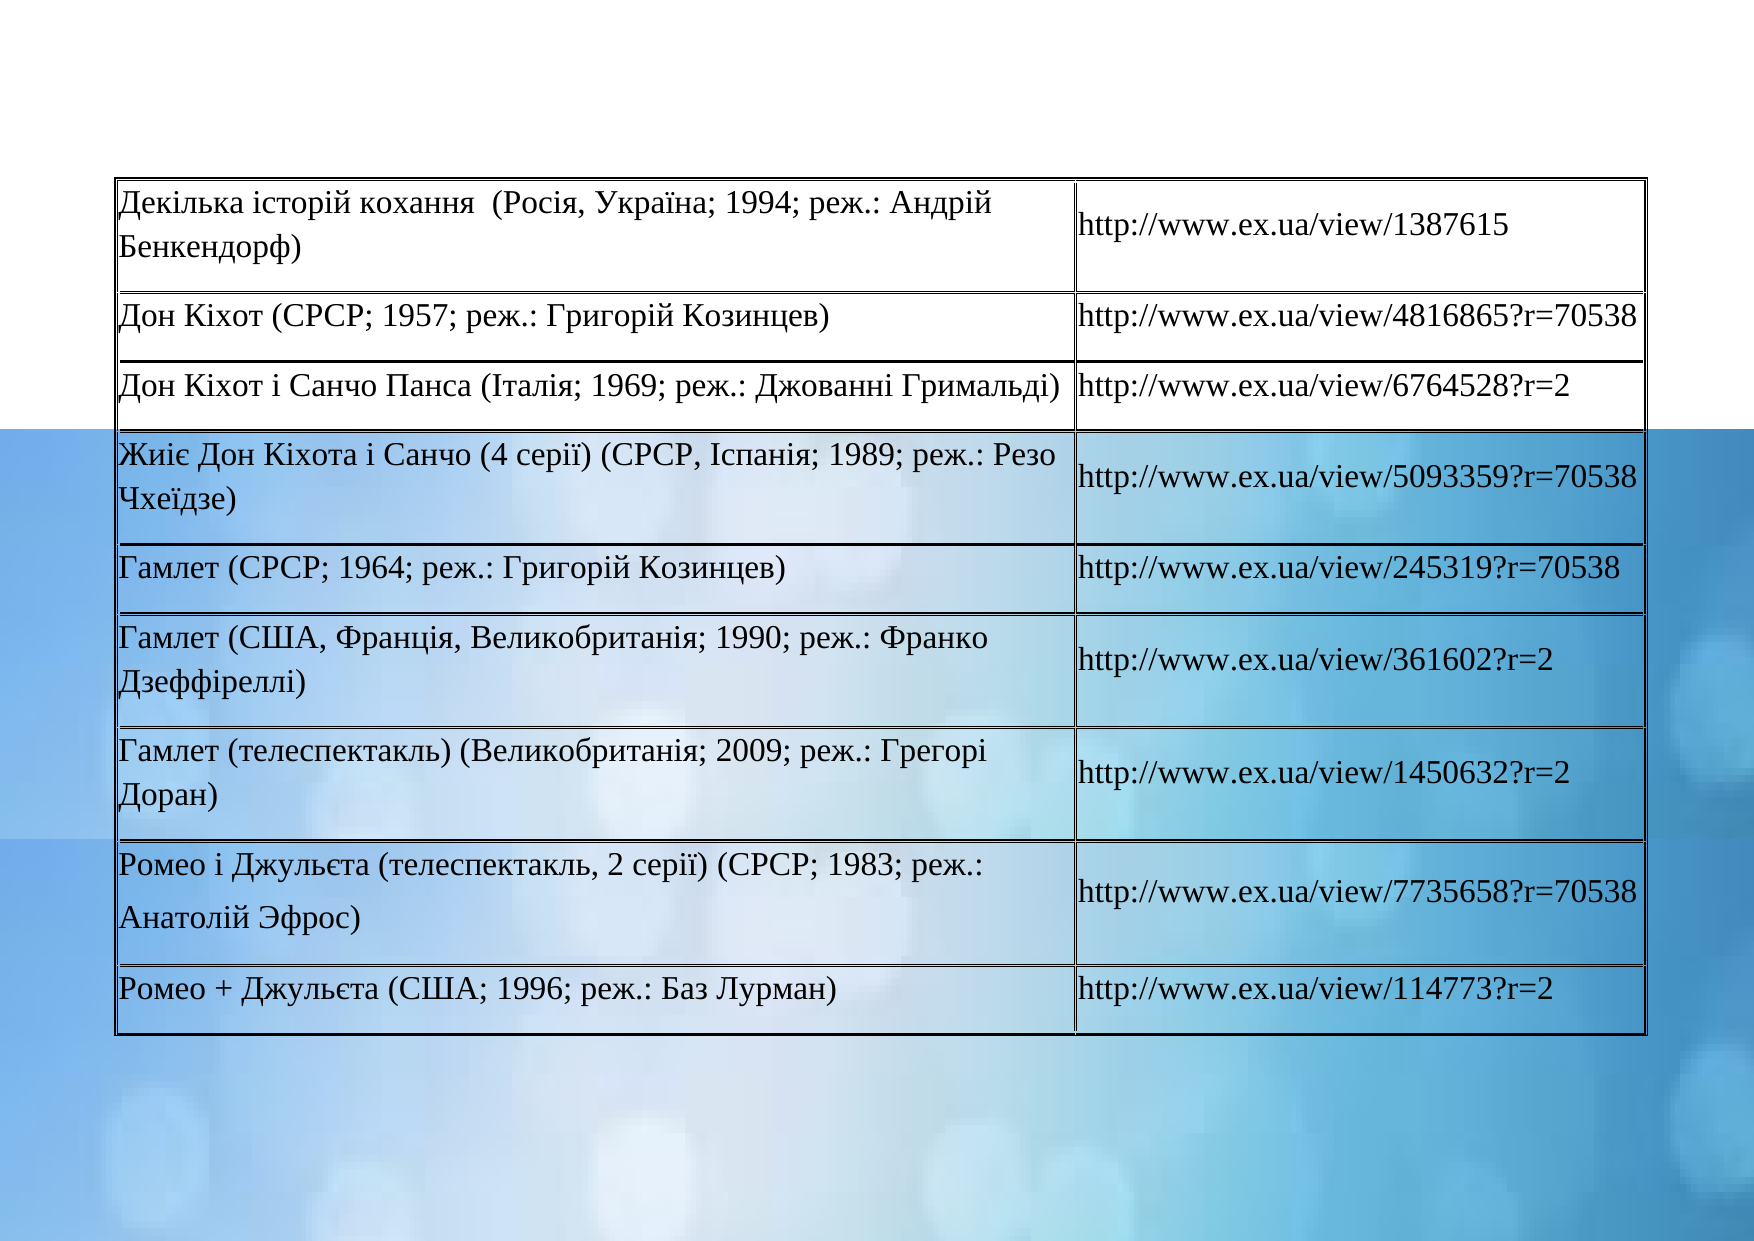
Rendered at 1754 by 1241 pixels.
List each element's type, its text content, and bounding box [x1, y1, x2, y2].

table_cell http://www.ex.ua/view/5093359?r=70538 [1077, 429, 1645, 543]
table_cell Гамлет (СРСР; 1964; реж.: Григорій Козинцев) [116, 543, 1074, 612]
table_cell http://www.ex.ua/view/4816865?r=70538 [1076, 291, 1646, 360]
table_cell Жиіє Дон Кіхота і Санчо (4 серії) (СРСР, Іспанія; 1989; реж.: Резо Чхеїдзе) [118, 429, 1074, 543]
table_cell Дон Кіхот і Санчо Панса (Італія; 1969; реж.: Джованні Гримальді) [118, 360, 1074, 429]
table_cell Ромео + Джульєта (США; 1996; реж.: Баз Лурман) [118, 964, 1076, 1033]
table_cell http://www.ex.ua/view/361602?r=2 [1077, 612, 1645, 726]
table_cell http://www.ex.ua/view/1450632?r=2 [1076, 726, 1646, 839]
table_cell Дон Кіхот (СРСР; 1957; реж.: Григорій Козинцев) [116, 291, 1076, 360]
table_cell http://www.ex.ua/view/245319?r=70538 [1077, 543, 1646, 612]
table_cell http://www.ex.ua/view/1387615 [1076, 181, 1644, 291]
table_cell Декілька історій кохання (Росія, Україна; 1994; реж.: Андрій Бенкендорф) [118, 181, 1076, 291]
table_cell Ромео і Джульєта (телеспектакль, 2 серії) (СРСР; 1983; реж.: Анатолій Эфрос) [118, 839, 1074, 963]
table_cell Гамлет (телеспектакль) (Великобританія; 2009; реж.: Грегорі Доран) [116, 726, 1076, 839]
table_cell Гамлет (США, Франція, Великобританія; 1990; реж.: Франко Дзеффіреллі) [118, 612, 1074, 726]
table_cell http://www.ex.ua/view/6764528?r=2 [1077, 360, 1644, 429]
table_cell http://www.ex.ua/view/7735658?r=70538 [1077, 839, 1645, 963]
picture [0, 429, 1754, 1241]
table_cell http://www.ex.ua/view/114773?r=2 [1076, 964, 1645, 1033]
